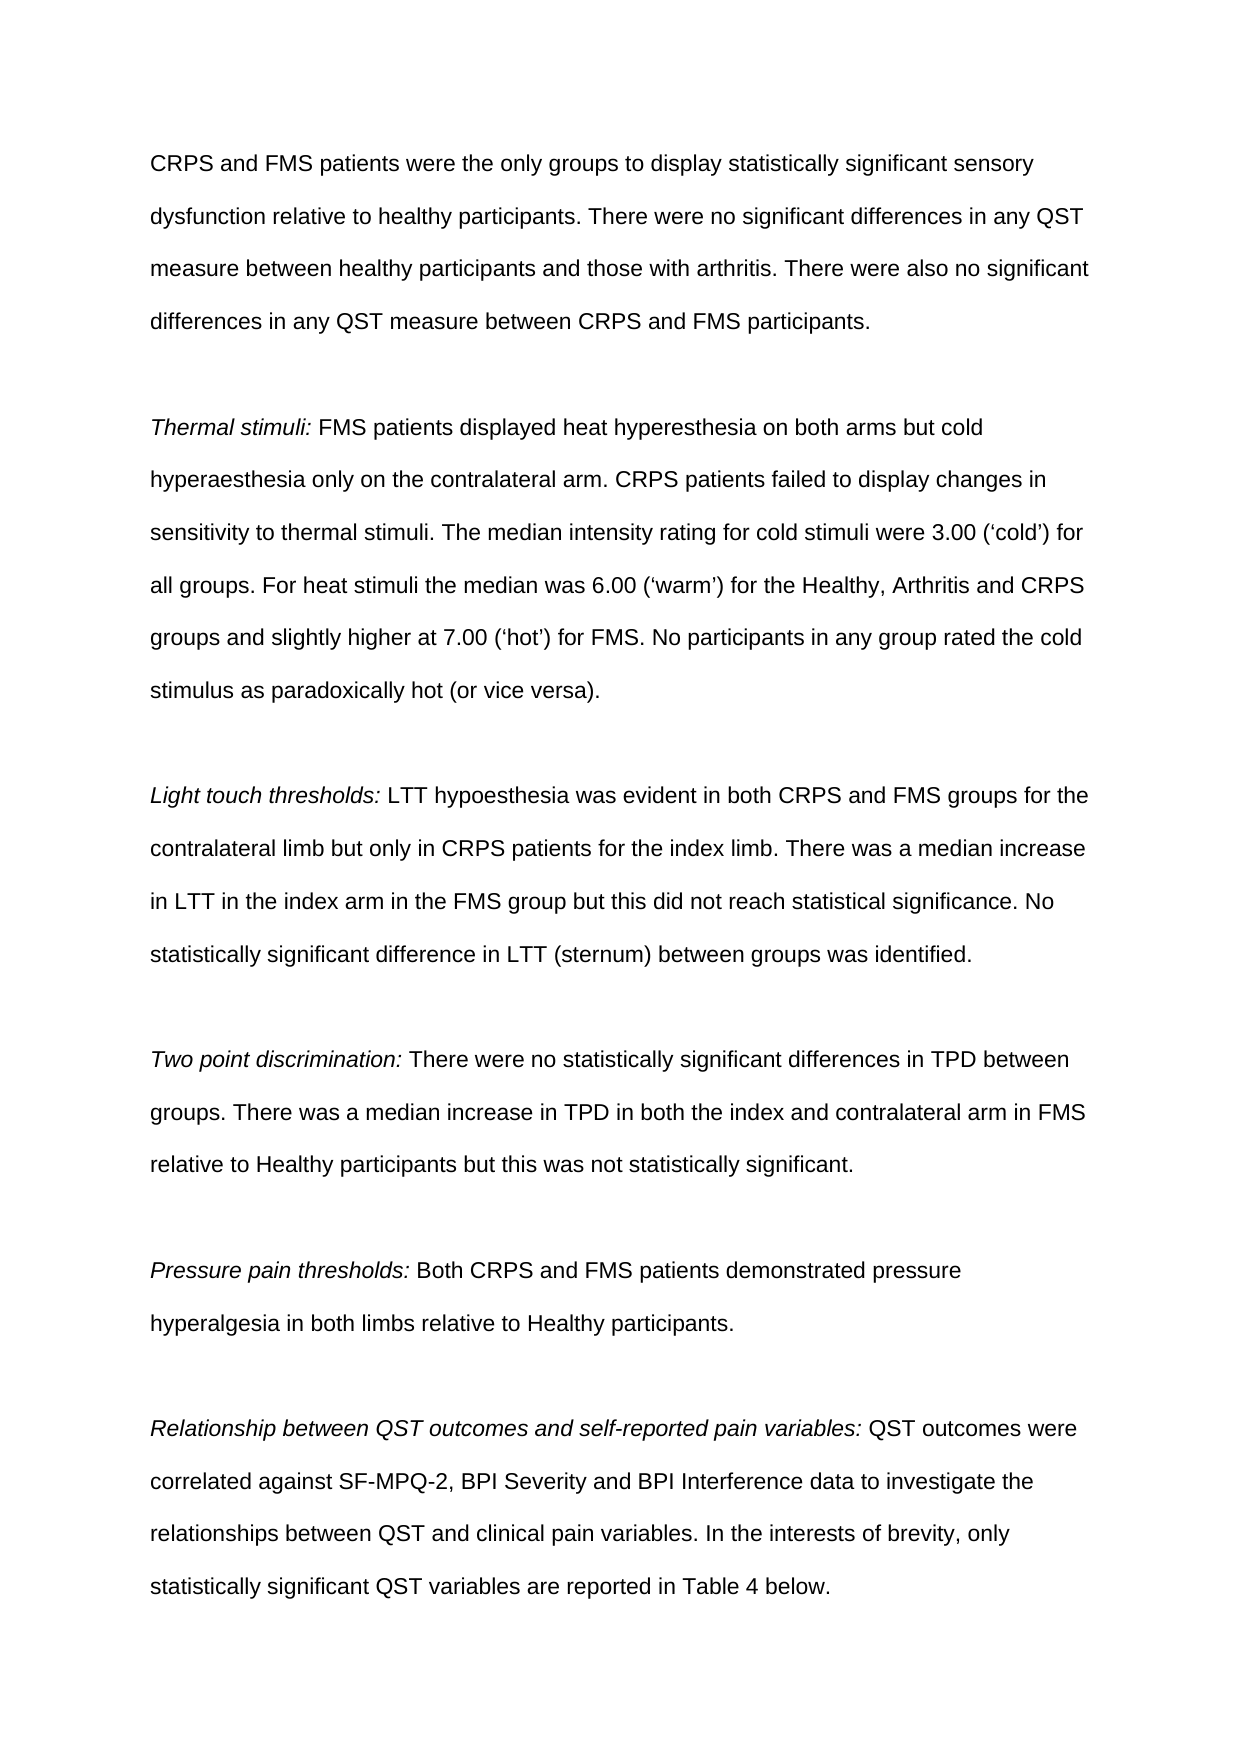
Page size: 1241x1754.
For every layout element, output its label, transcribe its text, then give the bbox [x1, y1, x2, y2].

text CRPS and FMS patients were the only groups to display statistically significant sensory dysfunction relative to healthy participants. There were no significant differences in any QST measure between healthy participants and those with arthritis. There were also no significant differences in any QST measure between CRPS and FMS participants. [150, 150, 1090, 334]
text Thermal stimuli: FMS patients displayed heat hyperesthesia on both arms but cold hyperaesthesia only on the contralateral arm. CRPS patients failed to display changes in sensitivity to thermal stimuli. The median intensity rating for cold stimuli were 3.00 (‘cold’) for all groups. For heat stimuli the median was 6.00 (‘warm’) for the Healthy, Arthritis and CRPS groups and slightly higher at 7.00 (‘hot’) for FMS. No participants in any group rated the cold stimulus as paradoxically hot (or vice versa). [150, 413, 1090, 703]
text Relationship between QST outcomes and self-reported pain variables: QST outcomes were correlated against SF-MPQ-2, BPI Severity and BPI Interference data to investigate the relationships between QST and clinical pain variables. In the interests of brevity, only statistically significant QST variables are reported in Table 4 below. [150, 1415, 1090, 1599]
text Two point discrimination: There were no statistically significant differences in TPD between groups. There was a median increase in TPD in both the index and contralateral arm in FMS relative to Healthy participants but this was not statistically significant. [150, 1046, 1090, 1178]
text Pressure pain thresholds: Both CRPS and FMS patients demonstrated pressure hyperalgesia in both limbs relative to Healthy participants. [150, 1257, 1090, 1336]
text Light touch thresholds: LTT hypoesthesia was evident in both CRPS and FMS groups for the contralateral limb but only in CRPS patients for the index limb. There was a median increase in LTT in the index arm in the FMS group but this did not reach statistical significance. No statistically significant difference in LTT (sternum) between groups was identified. [150, 782, 1090, 967]
